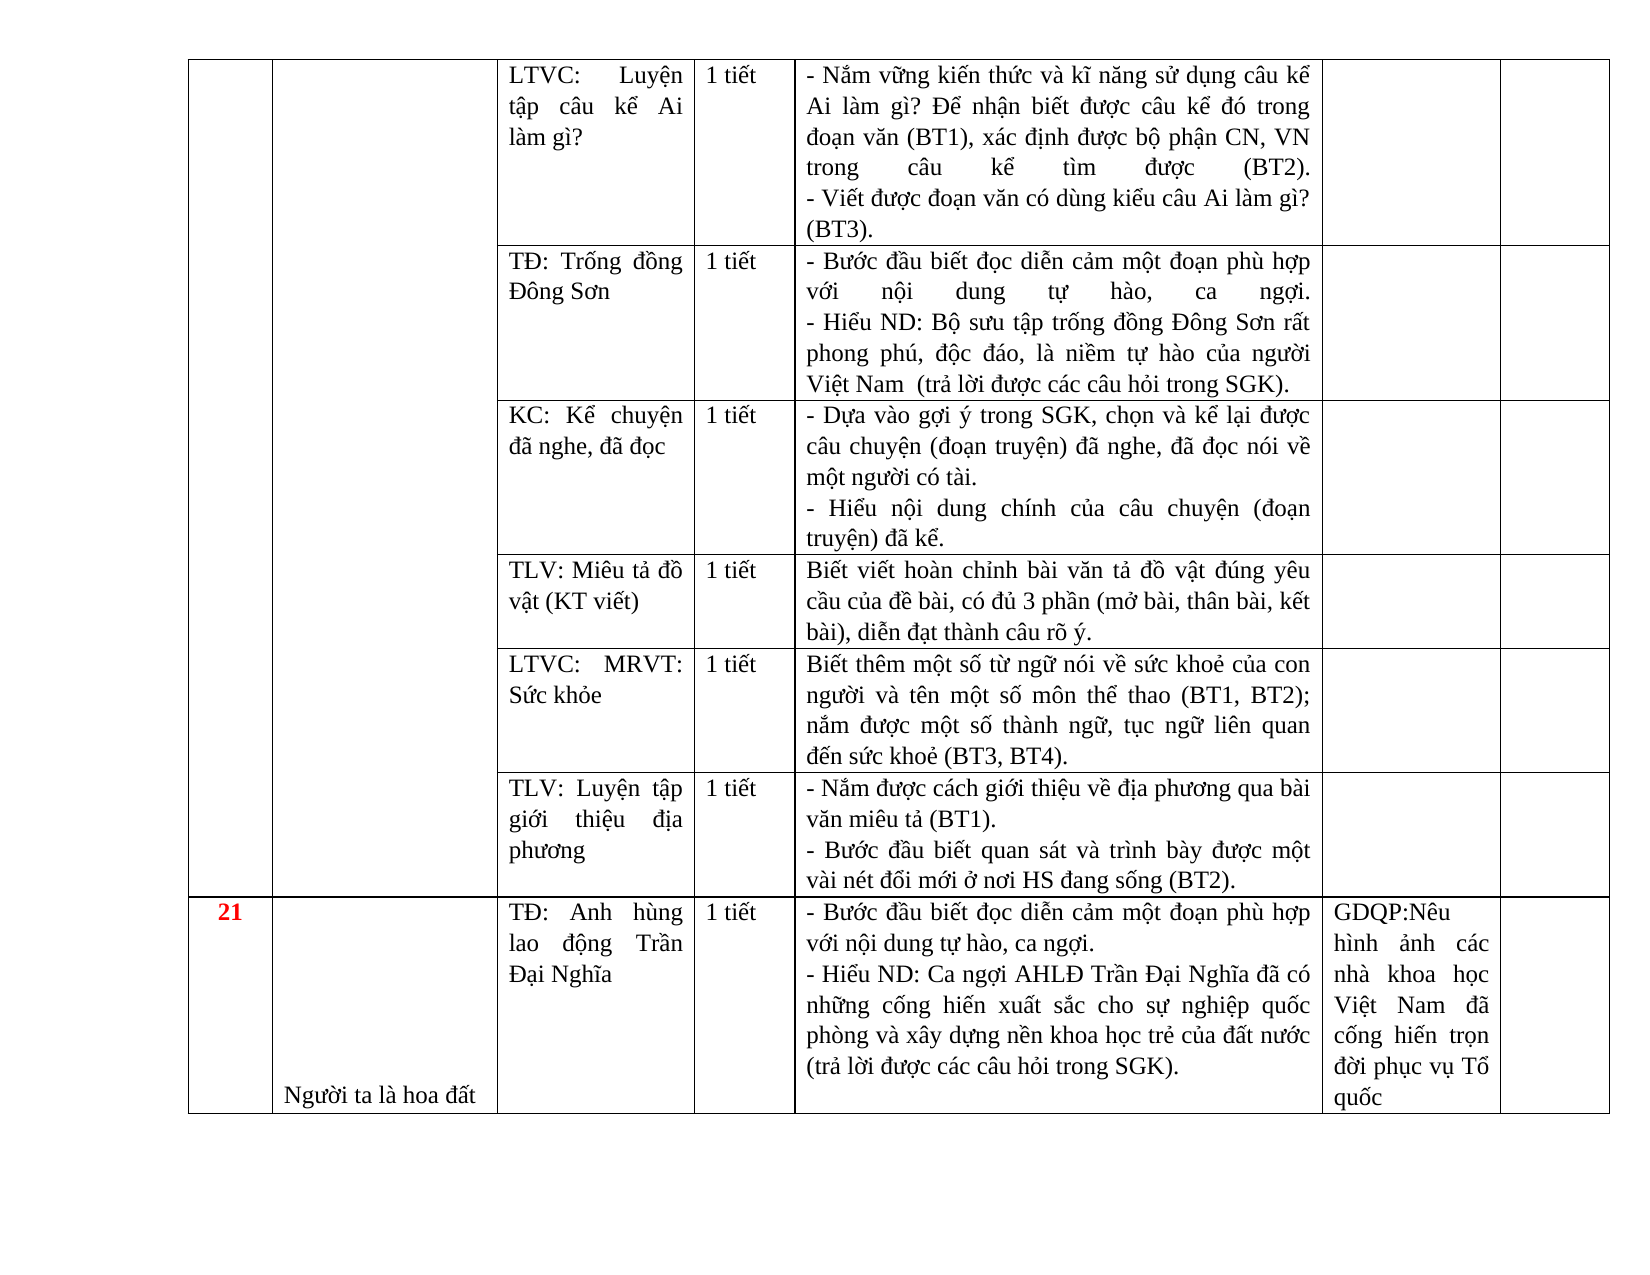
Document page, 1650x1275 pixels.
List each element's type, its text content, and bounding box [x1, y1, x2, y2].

table_cell [1323, 246, 1500, 399]
table_cell 1 tiết [695, 898, 794, 1113]
table_cell GDQP:Nêu hình ảnh các nhà khoa học Việt Nam đã cống hiến trọn đời phục vụ Tổ quốc [1323, 898, 1500, 1113]
table_cell TĐ: Trống đồng Đông Sơn [498, 246, 694, 399]
table_cell TLV: Miêu tả đồ vật (KT viết) [498, 555, 694, 648]
table_cell LTVC: MRVT: Sức khỏe [498, 649, 694, 772]
table_cell - Bước đầu biết đọc diễn cảm một đoạn phù hợp với nội dung tự hào, ca ngợi. - Hiểu ND: Bộ sưu tập trống đồng Đông Sơn rất phong phú, độc đáo, là niềm tự hào của người Việt Nam (trả lời được các câu hỏi trong SGK). [796, 246, 1322, 399]
table_cell 1 tiết [695, 649, 794, 772]
table_cell [1323, 773, 1500, 896]
table_cell 1 tiết [695, 60, 794, 245]
table_cell [1501, 60, 1609, 245]
table_cell TLV: Luyện tập giới thiệu địa phương [498, 773, 694, 896]
table_cell 1 tiết [695, 555, 794, 648]
table_cell [1501, 898, 1609, 1113]
table_cell - Dựa vào gợi ý trong SGK, chọn và kể lại được câu chuyện (đoạn truyện) đã nghe, đã đọc nói về một người có tài. - Hiểu nội dung chính của câu chuyện (đoạn truyện) đã kể. [796, 401, 1322, 554]
table_cell [1323, 401, 1500, 554]
table_cell TĐ: Anh hùng lao động Trần Đại Nghĩa [498, 898, 694, 1113]
table_cell - Bước đầu biết đọc diễn cảm một đoạn phù hợp với nội dung tự hào, ca ngợi. - Hiểu ND: Ca ngợi AHLĐ Trần Đại Nghĩa đã có những cống hiến xuất sắc cho sự nghiệp quốc phòng và xây dựng nền khoa học trẻ của đất nước (trả lời được các câu hỏi trong SGK). [796, 898, 1322, 1113]
table_cell [1323, 649, 1500, 772]
table_cell LTVC: Luyện tập câu kể Ai làm gì? [498, 60, 694, 245]
table_cell - Nắm vững kiến thức và kĩ năng sử dụng câu kể Ai làm gì? Để nhận biết được câu kể đó trong đoạn văn (BT1), xác định được bộ phận CN, VN trong câu kể tìm được (BT2). - Viết được đoạn văn có dùng kiểu câu Ai làm gì? (BT3). [796, 60, 1322, 245]
table_cell [1501, 401, 1609, 554]
table_cell [1323, 60, 1500, 245]
table_cell 1 tiết [695, 246, 794, 399]
table_cell 1 tiết [695, 401, 794, 554]
table_cell Người ta là hoa đất [273, 898, 497, 1113]
table_cell [1501, 555, 1609, 648]
table_cell [1501, 773, 1609, 896]
table_cell 21 [189, 898, 272, 1113]
table_cell KC: Kể chuyện đã nghe, đã đọc [498, 401, 694, 554]
table_cell [1501, 246, 1609, 399]
table_cell Biết thêm một số từ ngữ nói về sức khoẻ của con người và tên một số môn thể thao (BT1, BT2); nắm được một số thành ngữ, tục ngữ liên quan đến sức khoẻ (BT3, BT4). [796, 649, 1322, 772]
table_cell Biết viết hoàn chỉnh bài văn tả đồ vật đúng yêu cầu của đề bài, có đủ 3 phần (mở bài, thân bài, kết bài), diễn đạt thành câu rõ ý. [796, 555, 1322, 648]
table_cell [1501, 649, 1609, 772]
table_cell [1323, 555, 1500, 648]
table_cell 1 tiết [695, 773, 794, 896]
table_cell - Nắm được cách giới thiệu về địa phương qua bài văn miêu tả (BT1). - Bước đầu biết quan sát và trình bày được một vài nét đổi mới ở nơi HS đang sống (BT2). [796, 773, 1322, 896]
